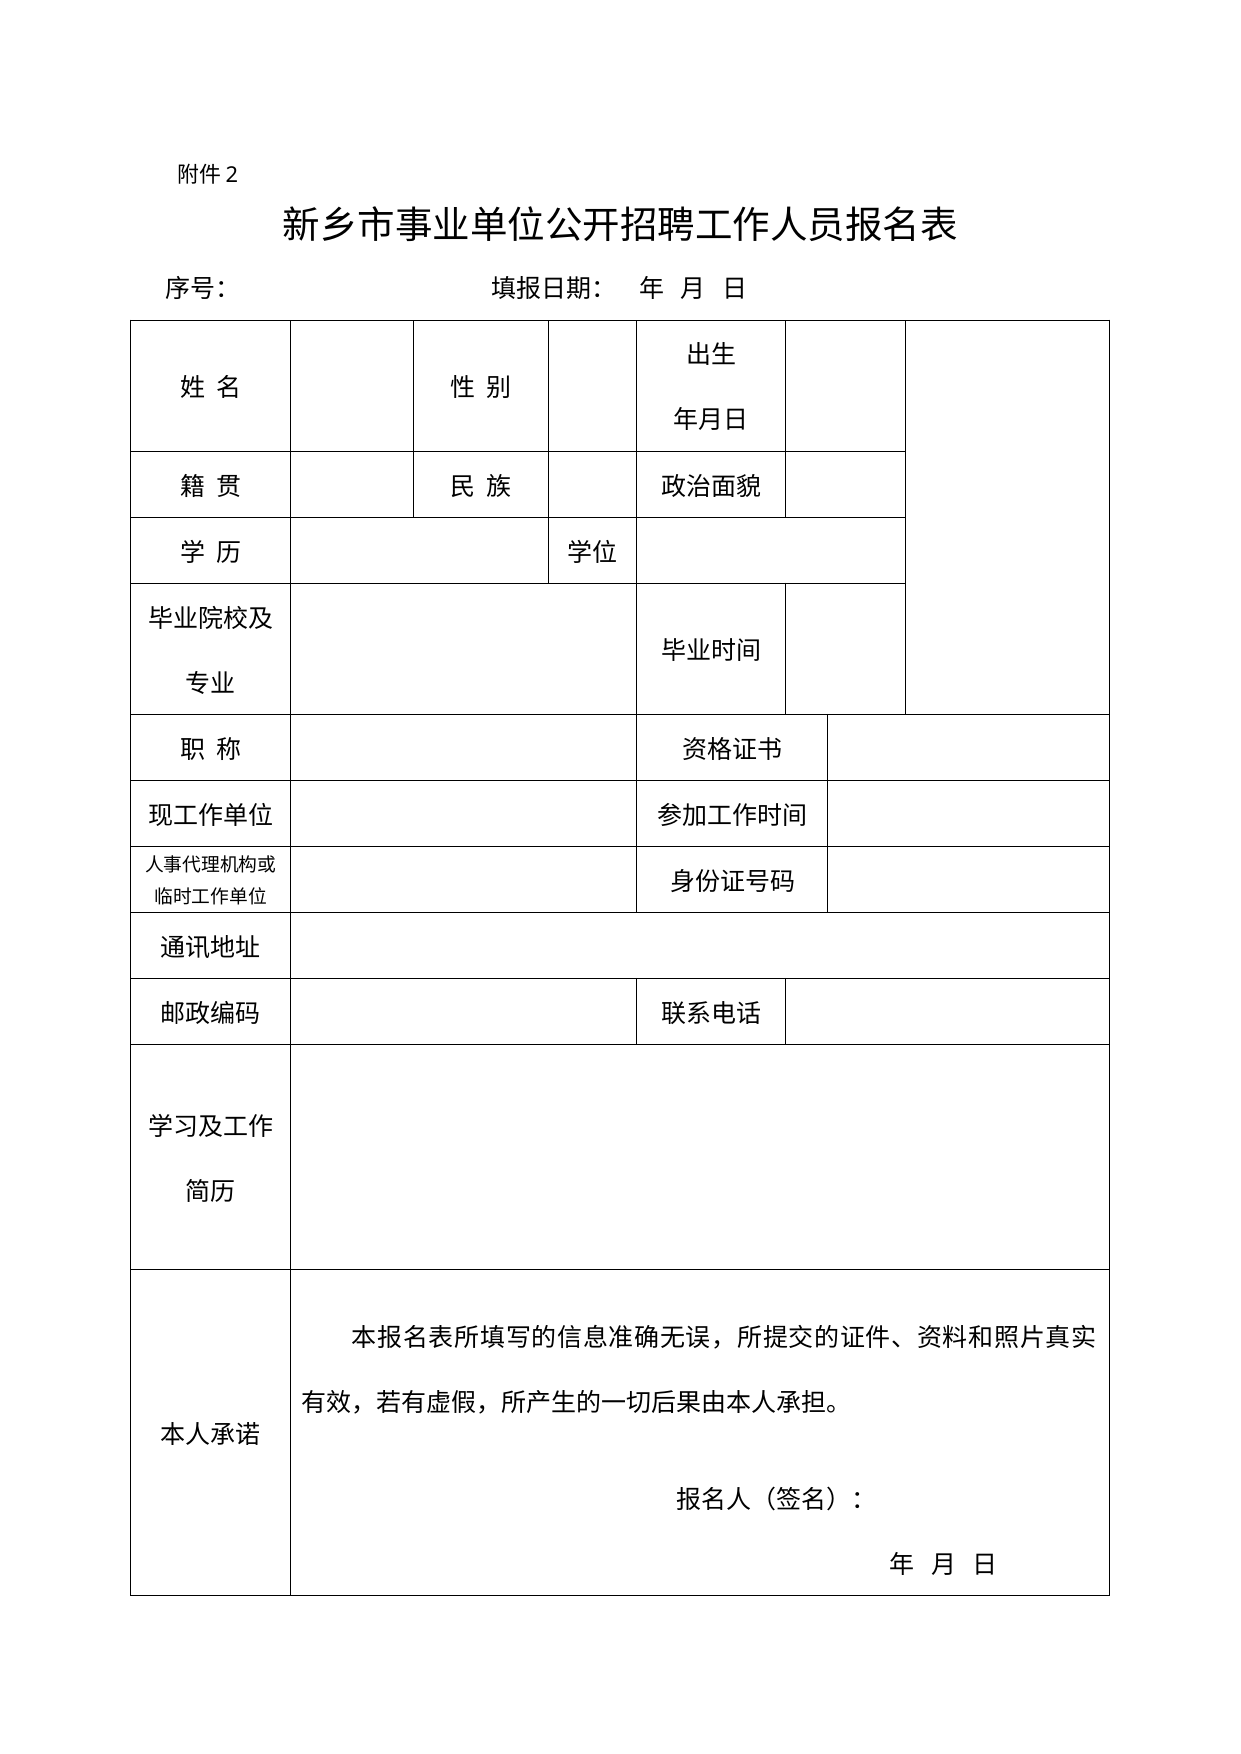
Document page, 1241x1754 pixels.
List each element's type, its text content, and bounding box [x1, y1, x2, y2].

table_cell 身份证号码 [637, 847, 827, 912]
table_header [786, 321, 905, 451]
table_cell 民 族 [414, 452, 548, 517]
table_header 性 别 [414, 321, 548, 451]
table_cell [291, 715, 636, 780]
table_cell [291, 847, 636, 912]
table_cell [291, 1045, 1109, 1269]
table_cell 联系电话 [637, 979, 785, 1044]
table_cell 毕业院校及专业 [131, 584, 290, 714]
table_cell 籍 贯 [131, 452, 290, 517]
text 序号： 填报日期： 年 月 日 [153, 254, 1123, 319]
table_cell [291, 518, 548, 583]
table_cell [637, 518, 905, 583]
table_cell 学位 [549, 518, 636, 583]
table_cell 学习及工作简历 [131, 1045, 290, 1269]
table_cell 毕业时间 [637, 584, 785, 714]
table_header [291, 321, 413, 451]
table_header 出生 年月日 [637, 321, 785, 451]
table_cell 本人承诺 [131, 1270, 290, 1595]
table_cell [291, 781, 636, 846]
table_cell 邮政编码 [131, 979, 290, 1044]
table_header 姓 名 [131, 321, 290, 451]
text 新乡市事业单位公开招聘工作人员报名表 [177, 189, 1063, 254]
table_cell [786, 979, 1109, 1044]
table_cell 参加工作时间 [637, 781, 827, 846]
table_header [549, 321, 636, 451]
table_cell [828, 715, 1109, 780]
table_cell [828, 781, 1109, 846]
table_cell [786, 584, 905, 714]
table_cell [291, 452, 413, 517]
table_cell 资格证书 [637, 715, 827, 780]
table_cell 学 历 [131, 518, 290, 583]
table_cell [549, 452, 636, 517]
table_cell [291, 584, 636, 714]
table_cell 政治面貌 [637, 452, 785, 517]
table_cell 现工作单位 [131, 781, 290, 846]
table_header [906, 321, 1109, 714]
table_cell 通讯地址 [131, 913, 290, 978]
text 附件2 [177, 157, 1063, 189]
table_cell 人事代理机构或临时工作单位 [131, 847, 290, 912]
table_cell 本报名表所填写的信息准确无误，所提交的证件、资料和照片真实有效，若有虚假，所产生的一切后果由本人承担。 报名人（签名）： 年 月 日 [291, 1270, 1109, 1595]
table_cell 职 称 [131, 715, 290, 780]
table_cell [291, 913, 1109, 978]
table_cell [786, 452, 905, 517]
table_cell [828, 847, 1109, 912]
table_cell [291, 979, 636, 1044]
